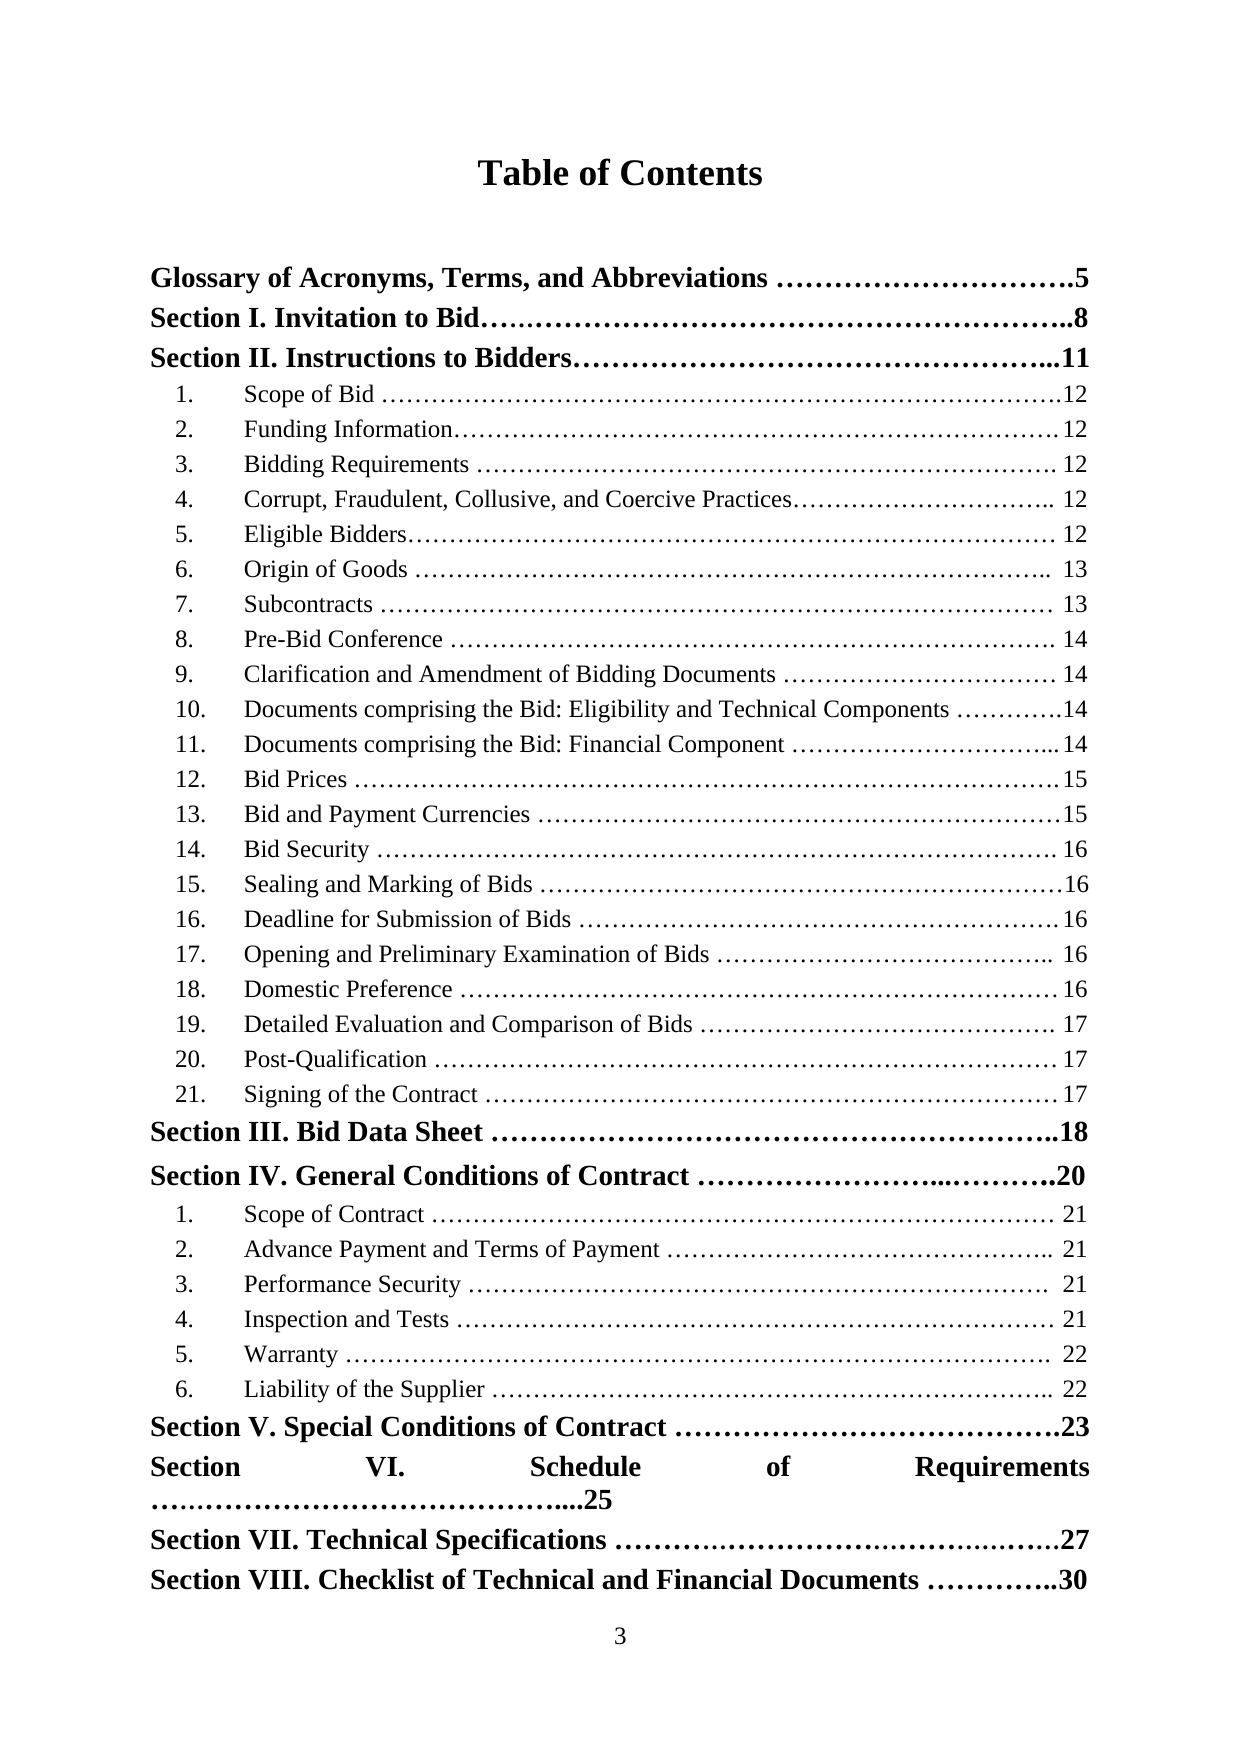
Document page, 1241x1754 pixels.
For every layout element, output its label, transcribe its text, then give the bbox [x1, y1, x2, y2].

text Table of Contents [150, 150, 1090, 193]
